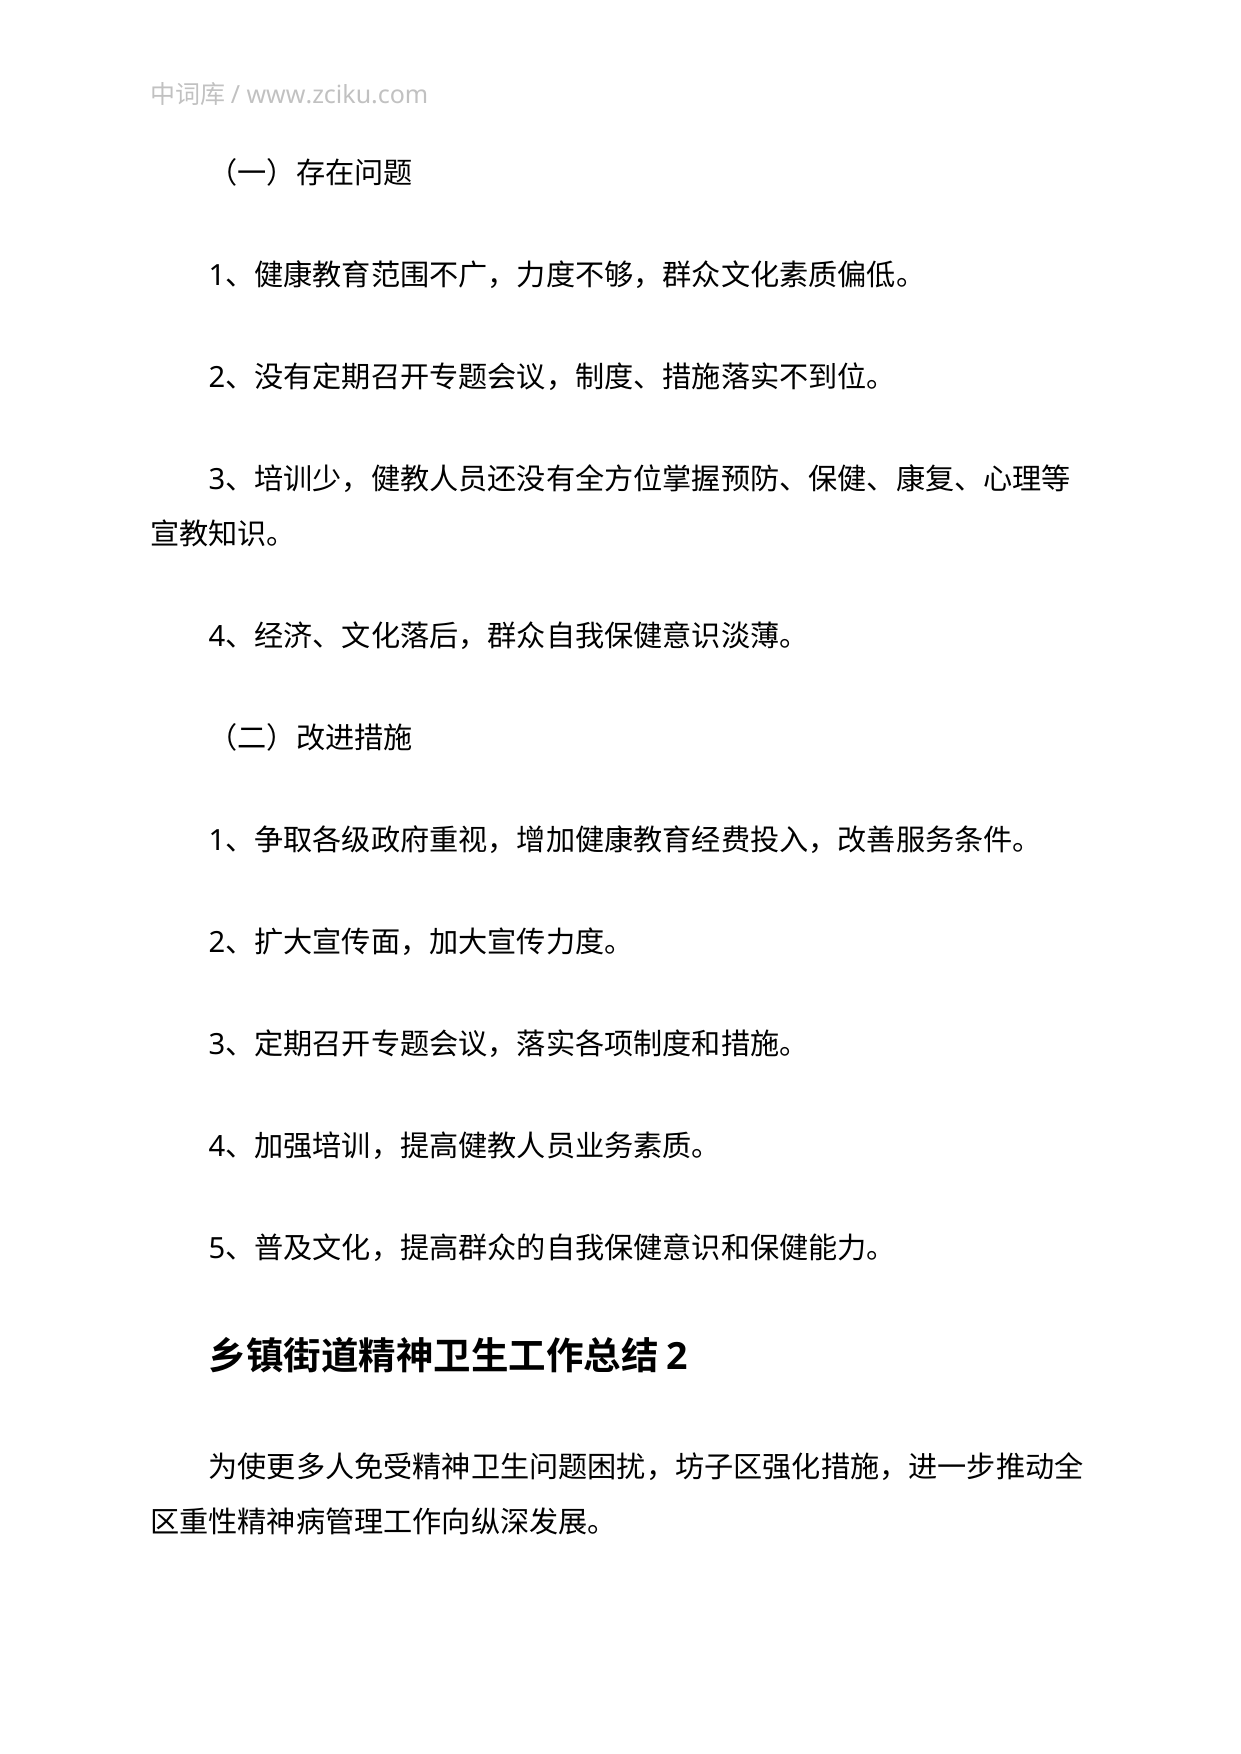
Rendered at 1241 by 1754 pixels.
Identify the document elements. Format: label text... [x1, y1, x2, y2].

text 乡镇街道精神卫生工作总结2 [150, 1326, 1090, 1381]
text （二）改进措施 [150, 714, 1090, 757]
text 1、健康教育范围不广，力度不够，群众文化素质偏低。 [150, 252, 1090, 294]
text 4、经济、文化落后，群众自我保健意识淡薄。 [150, 612, 1090, 655]
text 3、定期召开专题会议，落实各项制度和措施。 [150, 1020, 1090, 1063]
text 2、扩大宣传面，加大宣传力度。 [150, 918, 1090, 961]
text 5、普及文化，提高群众的自我保健意识和保健能力。 [150, 1224, 1090, 1267]
text 为使更多人免受精神卫生问题困扰，坊子区强化措施，进一步推动全区重性精神病管理工作向纵深发展。 [150, 1444, 1090, 1541]
text （一）存在问题 [150, 150, 1090, 192]
text 2、没有定期召开专题会议，制度、措施落实不到位。 [150, 354, 1090, 396]
text 1、争取各级政府重视，增加健康教育经费投入，改善服务条件。 [150, 816, 1090, 859]
text 4、加强培训，提高健教人员业务素质。 [150, 1122, 1090, 1164]
text 3、培训少，健教人员还没有全方位掌握预防、保健、康复、心理等宣教知识。 [150, 456, 1090, 553]
